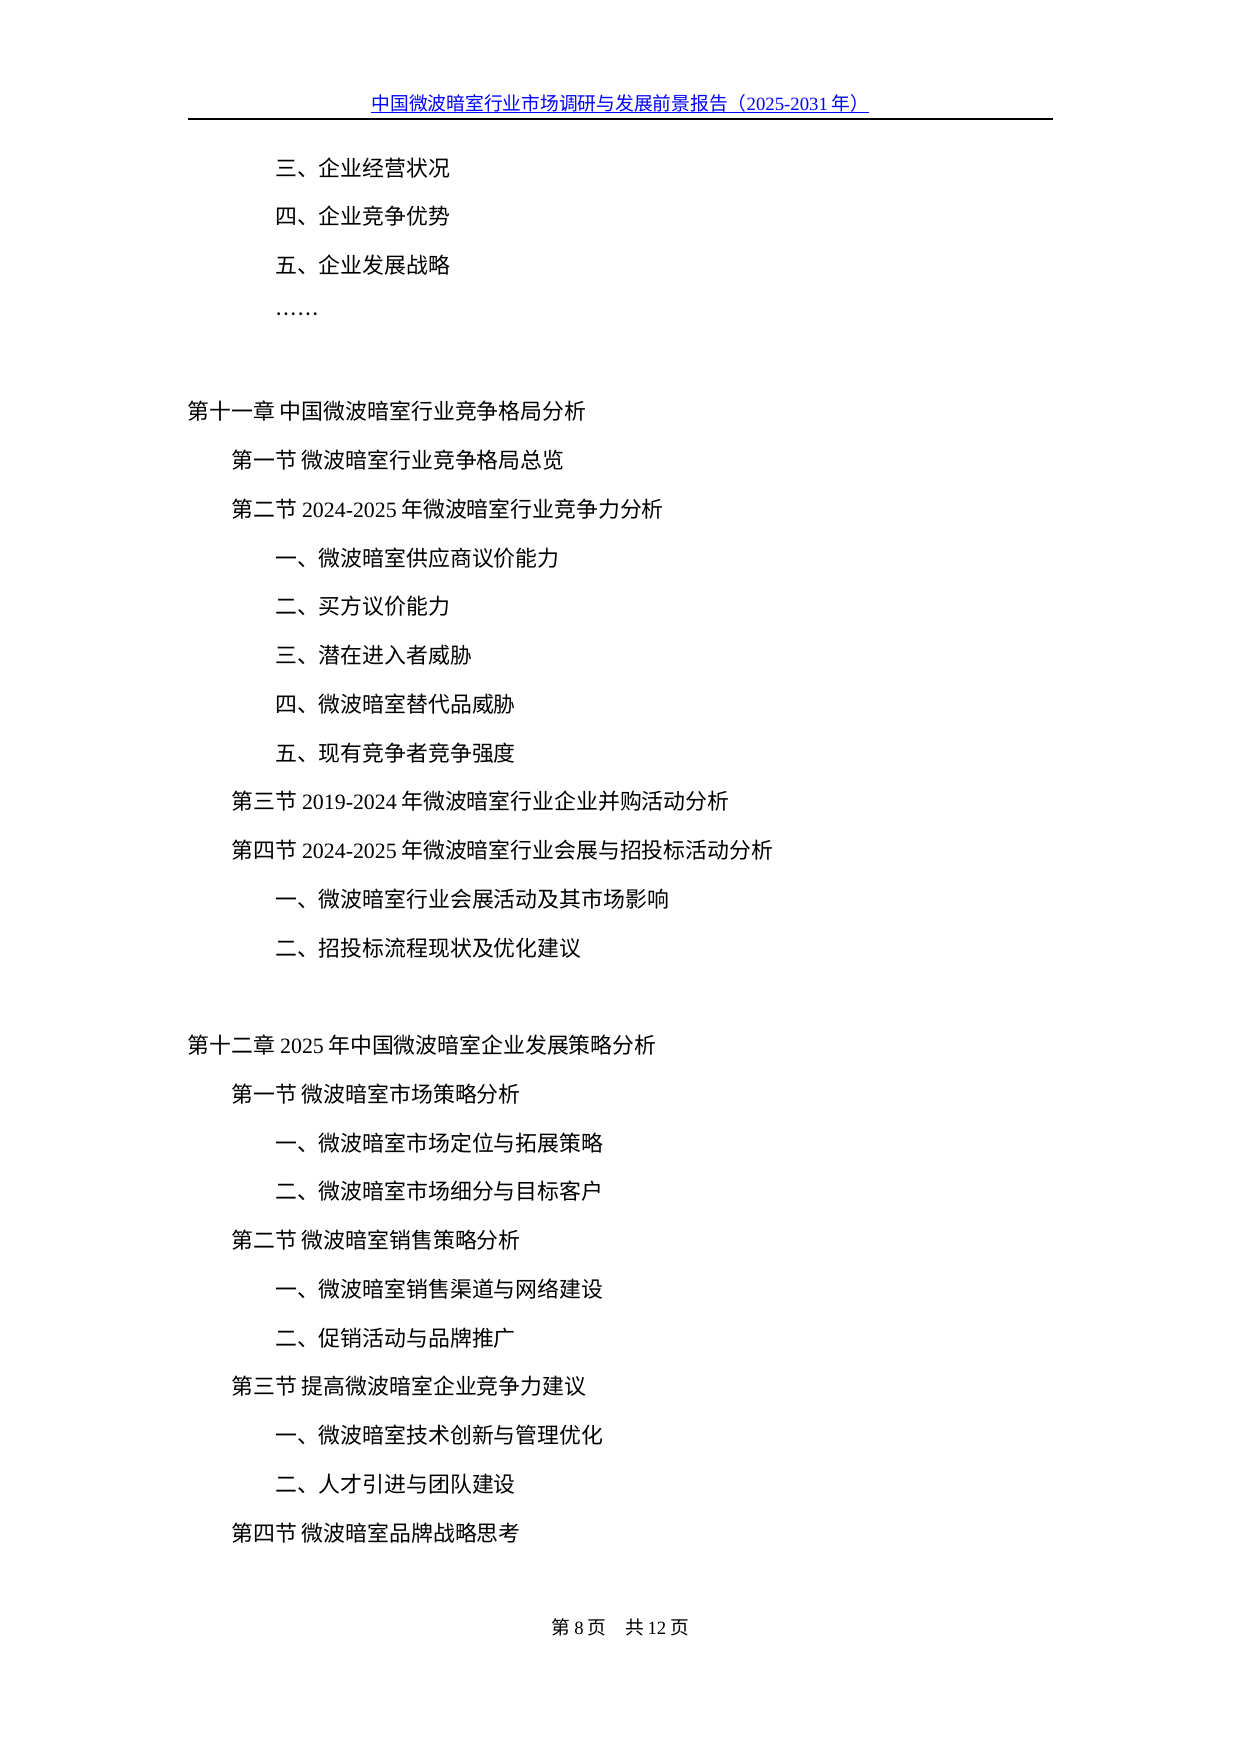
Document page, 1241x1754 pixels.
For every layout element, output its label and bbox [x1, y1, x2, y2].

text [187, 150, 1053, 1548]
